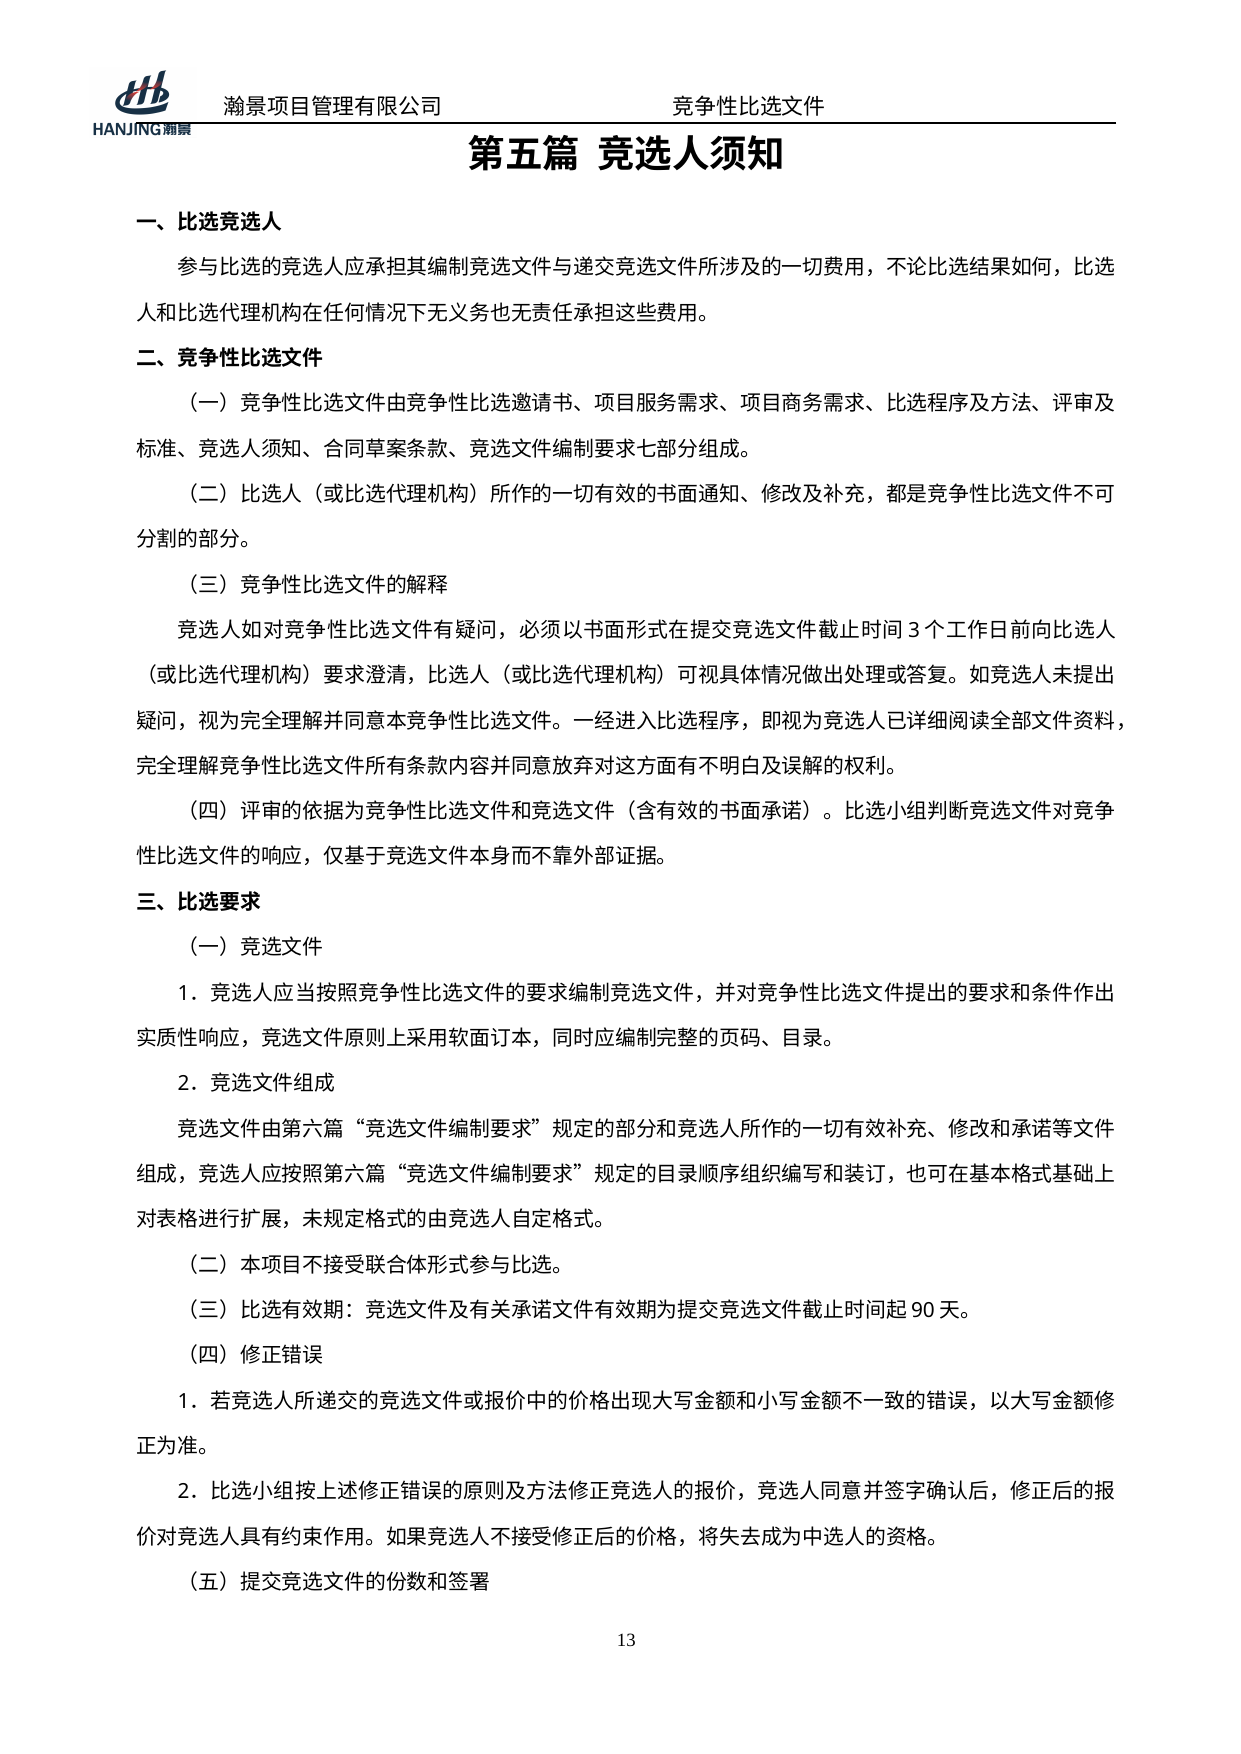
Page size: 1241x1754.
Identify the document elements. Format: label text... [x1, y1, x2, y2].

text （四）修正错误 [136, 1338, 1116, 1369]
text （二）本项目不接受联合体形式参与比选。 [136, 1248, 1116, 1278]
text （一）竞选文件 [136, 930, 1116, 961]
text 参与比选的竞选人应承担其编制竞选文件与递交竞选文件所涉及的一切费用，不论比选结果如何，比选人和比选代理机构在任何情况下无义务也无责任承担这些费用。 [136, 251, 1116, 326]
text 竞选文件由第六篇“竞选文件编制要求”规定的部分和竞选人所作的一切有效补充、修改和承诺等文件组成，竞选人应按照第六篇“竞选文件编制要求”规定的目录顺序组织编写和装订，也可在基本格式基础上对表格进行扩展，未规定格式的由竞选人自定格式。 [136, 1112, 1116, 1233]
text 1．竞选人应当按照竞争性比选文件的要求编制竞选文件，并对竞争性比选文件提出的要求和条件作出实质性响应，竞选文件原则上采用软面订本，同时应编制完整的页码、目录。 [136, 976, 1116, 1051]
subtitle 三、比选要求 [136, 885, 1116, 915]
text （二）比选人（或比选代理机构）所作的一切有效的书面通知、修改及补充，都是竞争性比选文件不可分割的部分。 [136, 477, 1116, 553]
text 1．若竞选人所递交的竞选文件或报价中的价格出现大写金额和小写金额不一致的错误，以大写金额修正为准。 [136, 1384, 1116, 1459]
text （五）提交竞选文件的份数和签署 [136, 1565, 1116, 1596]
text （四）评审的依据为竞争性比选文件和竞选文件（含有效的书面承诺）。比选小组判断竞选文件对竞争性比选文件的响应，仅基于竞选文件本身而不靠外部证据。 [136, 794, 1116, 870]
subtitle 二、竞争性比选文件 [136, 341, 1116, 371]
text （一）竞争性比选文件由竞争性比选邀请书、项目服务需求、项目商务需求、比选程序及方法、评审及标准、竞选人须知、合同草案条款、竞选文件编制要求七部分组成。 [136, 387, 1116, 462]
subtitle 一、比选竞选人 [136, 205, 1116, 236]
text （三）比选有效期：竞选文件及有关承诺文件有效期为提交竞选文件截止时间起90天。 [136, 1293, 1116, 1323]
text 竞选人如对竞争性比选文件有疑问，必须以书面形式在提交竞选文件截止时间3个工作日前向比选人（或比选代理机构）要求澄清，比选人（或比选代理机构）可视具体情况做出处理或答复。如竞选人未提出疑问，视为完全理解并同意本竞争性比选文件。一经进入比选程序，即视为竞选人已详细阅读全部文件资料，完全理解竞争性比选文件所有条款内容并同意放弃对这方面有不明白及误解的权利。 [136, 613, 1116, 779]
subtitle 第五篇 竞选人须知 [136, 124, 1116, 178]
text 2．比选小组按上述修正错误的原则及方法修正竞选人的报价，竞选人同意并签字确认后，修正后的报价对竞选人具有约束作用。如果竞选人不接受修正后的价格，将失去成为中选人的资格。 [136, 1474, 1116, 1550]
picture [88, 67, 197, 138]
text 2．竞选文件组成 [136, 1066, 1116, 1097]
text （三）竞争性比选文件的解释 [136, 568, 1116, 598]
